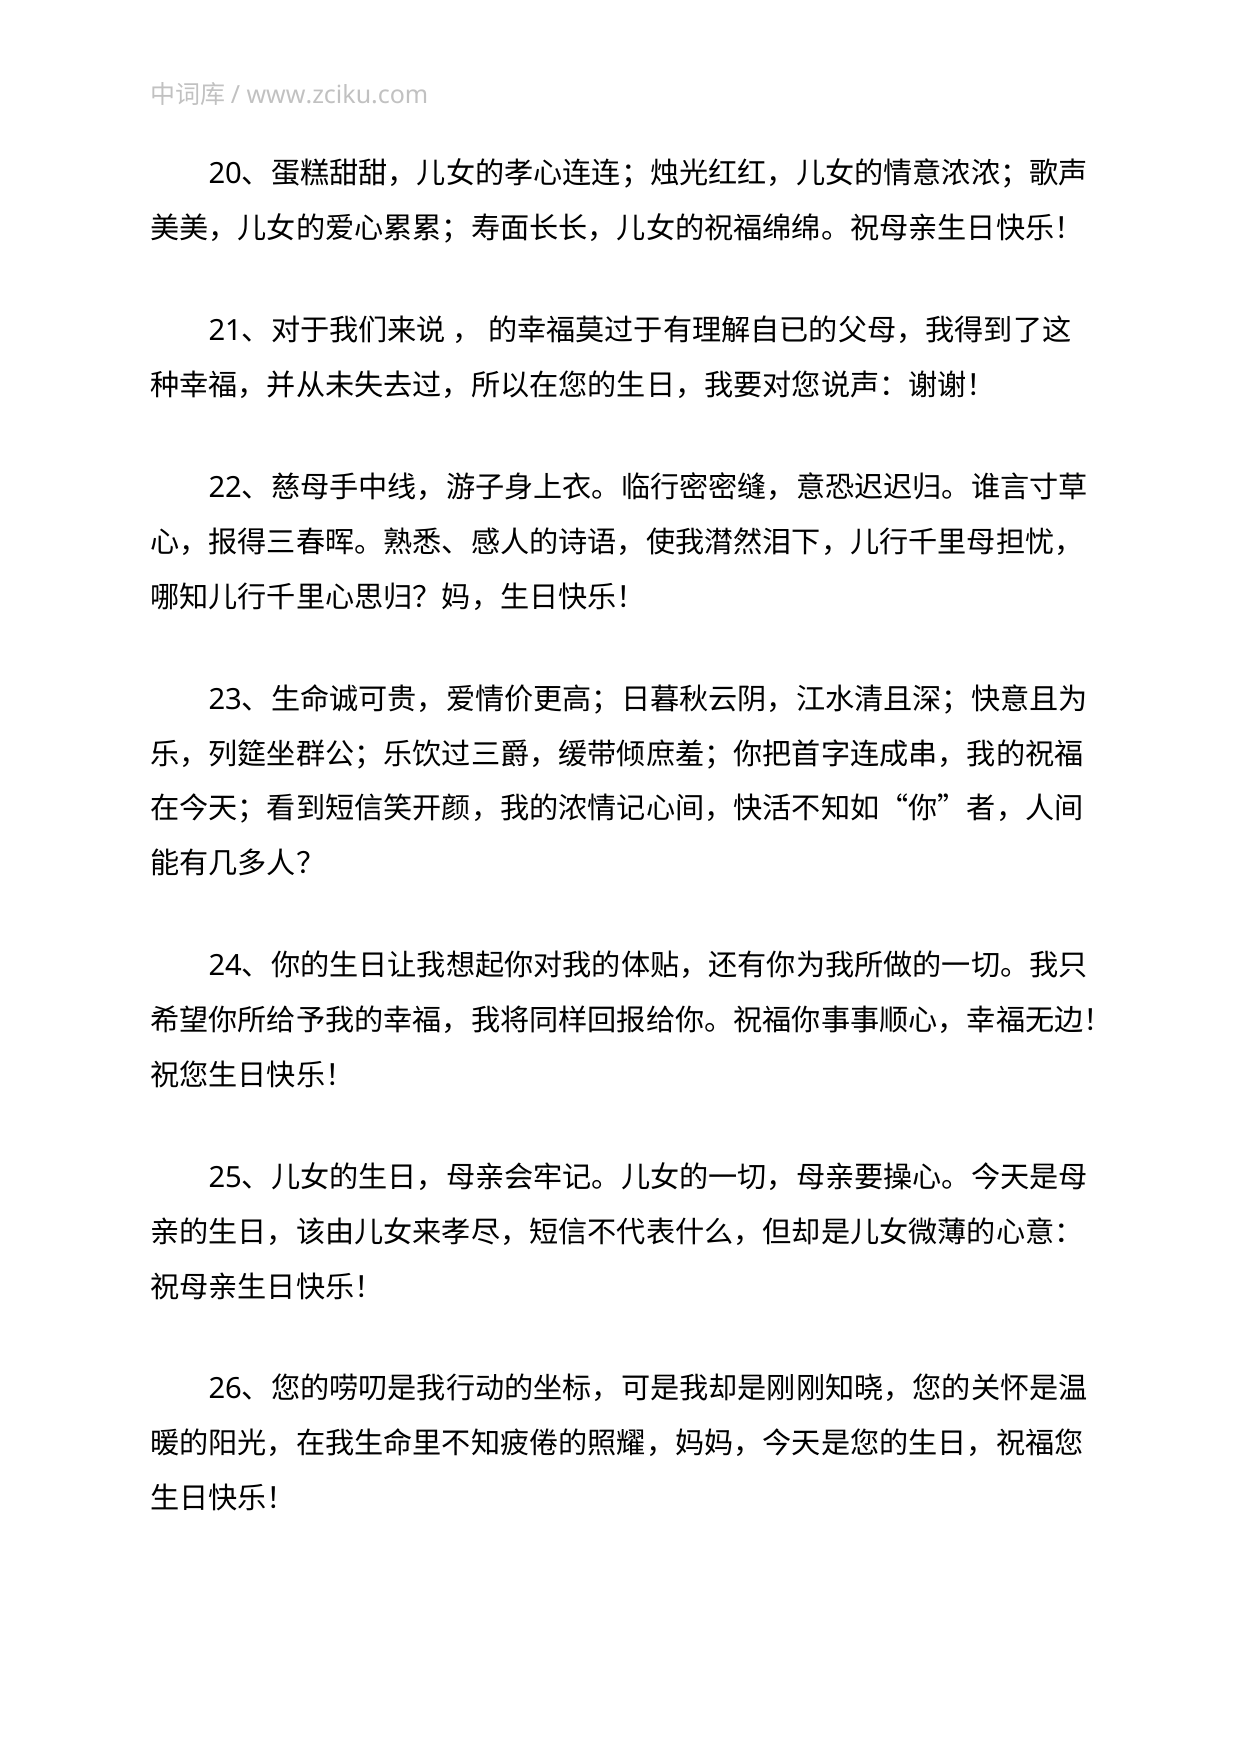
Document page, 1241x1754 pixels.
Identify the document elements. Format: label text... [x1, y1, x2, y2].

text 20、蛋糕甜甜，儿女的孝心连连；烛光红红，儿女的情意浓浓；歌声美美，儿女的爱心累累；寿面长长，儿女的祝福绵绵。祝母亲生日快乐！ [150, 150, 1090, 247]
text 23、生命诚可贵，爱情价更高；日暮秋云阴，江水清且深；快意且为乐，列筵坐群公；乐饮过三爵，缓带倾庶羞；你把首字连成串，我的祝福在今天；看到短信笑开颜，我的浓情记心间，快活不知如“你”者，人间能有几多人？ [150, 675, 1090, 882]
text 26、您的唠叨是我行动的坐标，可是我却是刚刚知晓，您的关怀是温暖的阳光，在我生命里不知疲倦的照耀，妈妈，今天是您的生日，祝福您生日快乐！ [150, 1365, 1090, 1517]
text 25、儿女的生日，母亲会牢记。儿女的一切，母亲要操心。今天是母亲的生日，该由儿女来孝尽，短信不代表什么，但却是儿女微薄的心意：祝母亲生日快乐！ [150, 1153, 1090, 1306]
text 24、你的生日让我想起你对我的体贴，还有你为我所做的一切。我只希望你所给予我的幸福，我将同样回报给你。祝福你事事顺心，幸福无边！祝您生日快乐！ [150, 942, 1090, 1094]
text 22、慈母手中线，游子身上衣。临行密密缝，意恐迟迟归。谁言寸草心，报得三春晖。熟悉、感人的诗语，使我潸然泪下，儿行千里母担忧，哪知儿行千里心思归？妈，生日快乐！ [150, 463, 1090, 616]
text 21、对于我们来说 ， 的幸福莫过于有理解自已的父母，我得到了这种幸福，并从未失去过，所以在您的生日，我要对您说声：谢谢！ [150, 307, 1090, 404]
